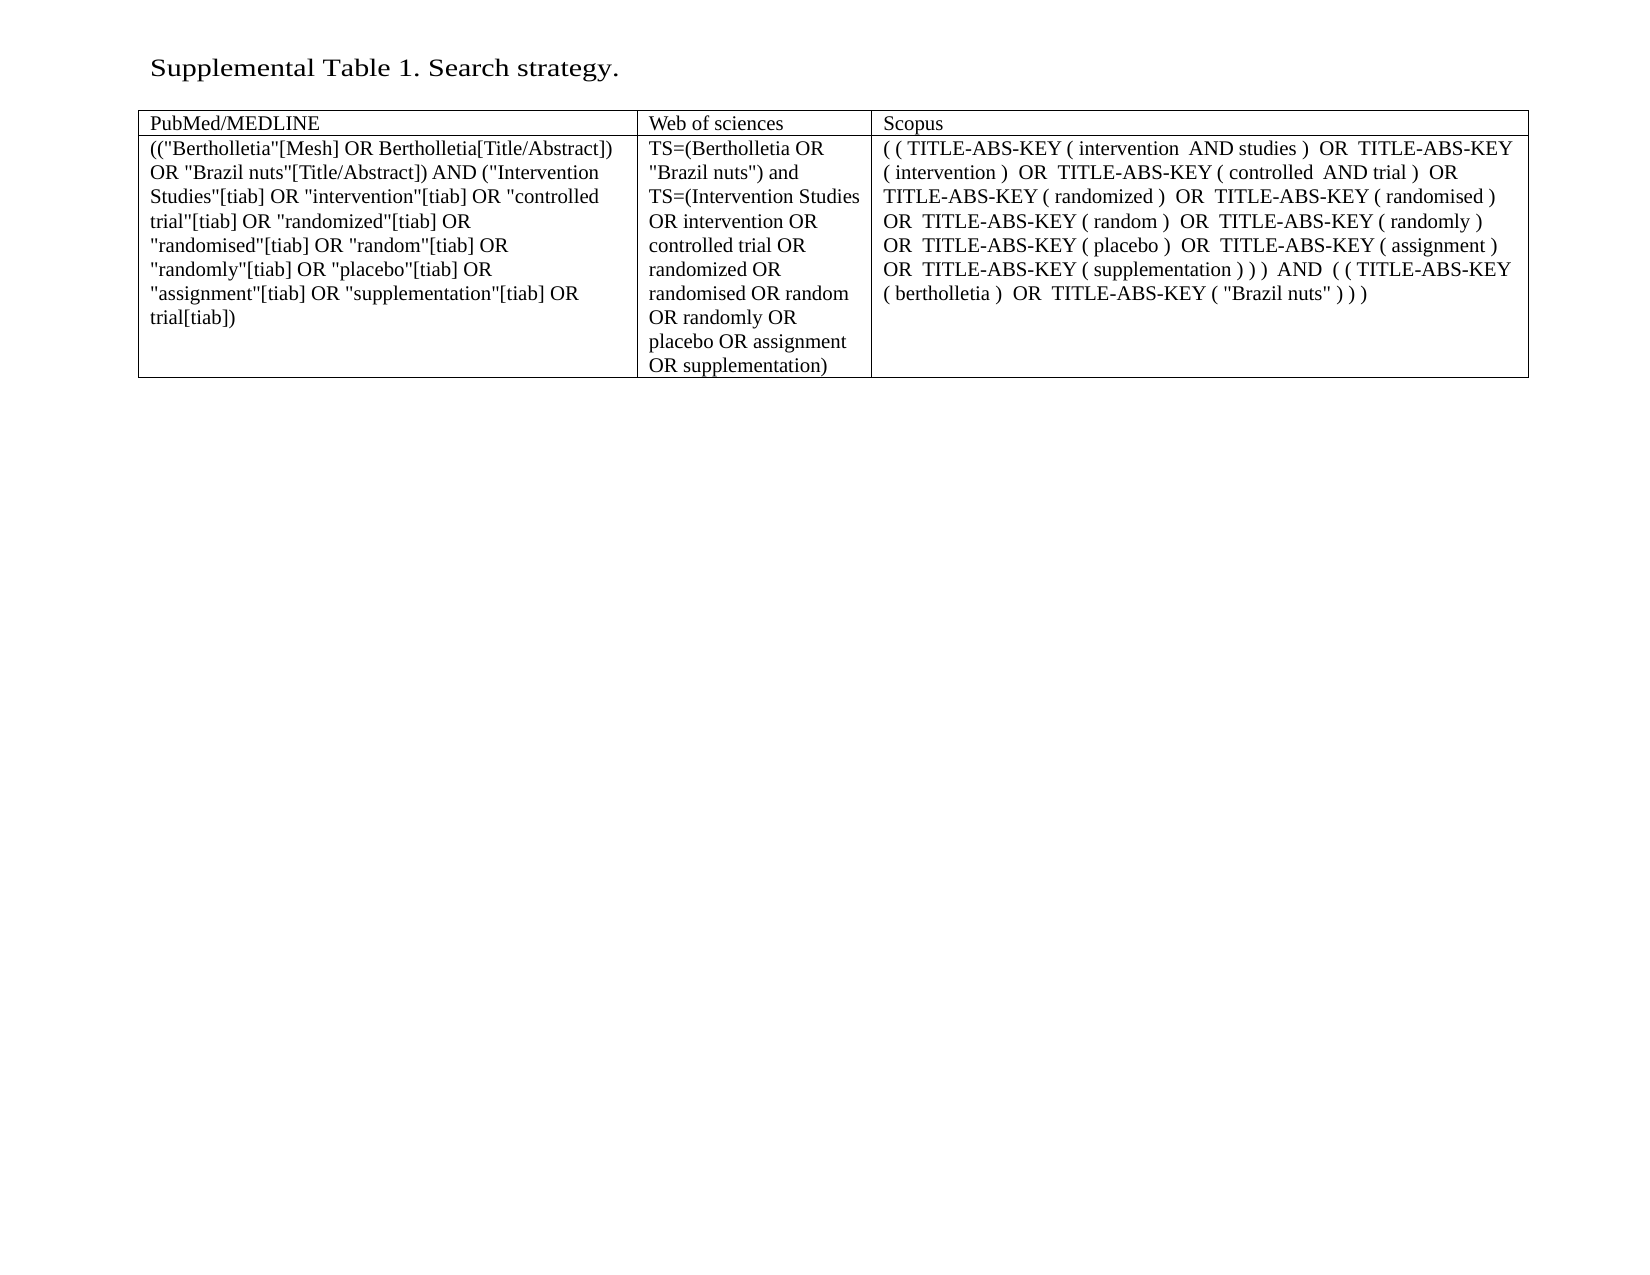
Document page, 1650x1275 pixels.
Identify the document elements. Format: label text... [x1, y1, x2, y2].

table_cell ( ( TITLE-ABS-KEY ( intervention AND studies ) OR TITLE-ABS-KEY ( intervention ) OR TITLE-ABS-KEY ( controlled AND trial ) OR TITLE-ABS-KEY ( randomized ) OR TITLE-ABS-KEY ( randomised ) OR TITLE-ABS-KEY ( random ) OR TITLE-ABS-KEY ( randomly ) OR TITLE-ABS-KEY ( placebo ) OR TITLE-ABS-KEY ( assignment ) OR TITLE-ABS-KEY ( supplementation ) ) ) AND ( ( TITLE-ABS-KEY ( bertholletia ) OR TITLE-ABS-KEY ( "Brazil nuts" ) ) ) [872, 136, 1528, 377]
text Supplemental Table 1. Search strategy. [150, 53, 1500, 81]
table_header Web of sciences [638, 111, 871, 135]
table_cell (("Bertholletia"[Mesh] OR Bertholletia[Title/Abstract]) OR "Brazil nuts"[Title/Abstract]) AND ("Intervention Studies"[tiab] OR "intervention"[tiab] OR "controlled trial"[tiab] OR "randomized"[tiab] OR "randomised"[tiab] OR "random"[tiab] OR "randomly"[tiab] OR "placebo"[tiab] OR "assignment"[tiab] OR "supplementation"[tiab] OR trial[tiab]) [139, 136, 637, 377]
table_cell TS=(Bertholletia OR "Brazil nuts") and TS=(Intervention Studies OR intervention OR controlled trial OR randomized OR randomised OR random OR randomly OR placebo OR assignment OR supplementation) [638, 136, 871, 377]
table_header PubMed/MEDLINE [139, 111, 637, 135]
table_header Scopus [872, 111, 1528, 135]
